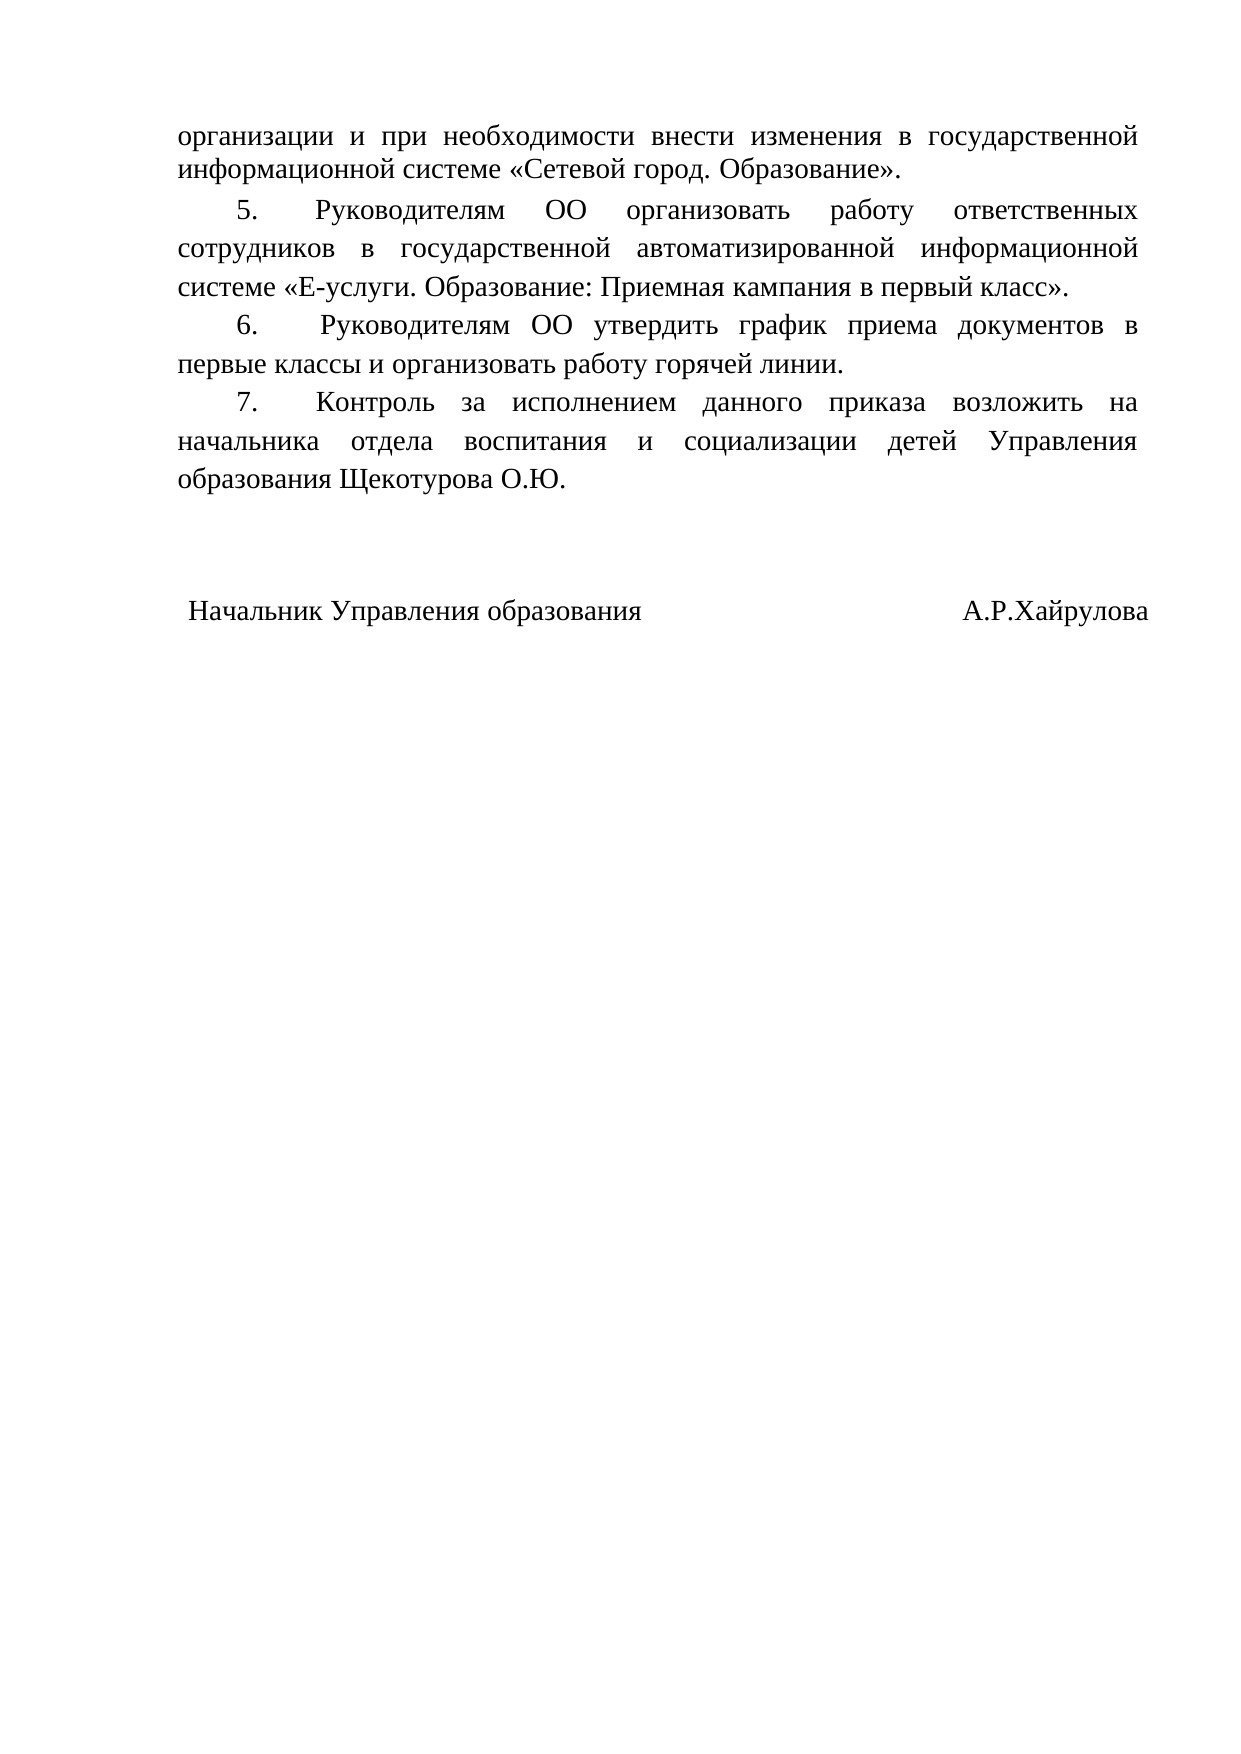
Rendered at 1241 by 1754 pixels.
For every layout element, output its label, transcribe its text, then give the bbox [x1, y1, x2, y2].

text Начальник Управления образования А.Р.Хайрулова [188, 593, 1152, 627]
list Руководителям ОО организовать работу ответственных сотрудников в государственной автоматизированной информационной системе «Е-услуги. Образование: Приемная кампания в первый класс». [177, 192, 1138, 302]
list Руководителям ОО утвердить график приема документов в первые классы и организовать работу горячей линии. [177, 307, 1138, 379]
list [177, 118, 1138, 185]
list Контроль за исполнением данного приказа возложить на начальника отдела воспитания и социализации детей Управления образования Щекотурова О.Ю. [177, 384, 1138, 495]
